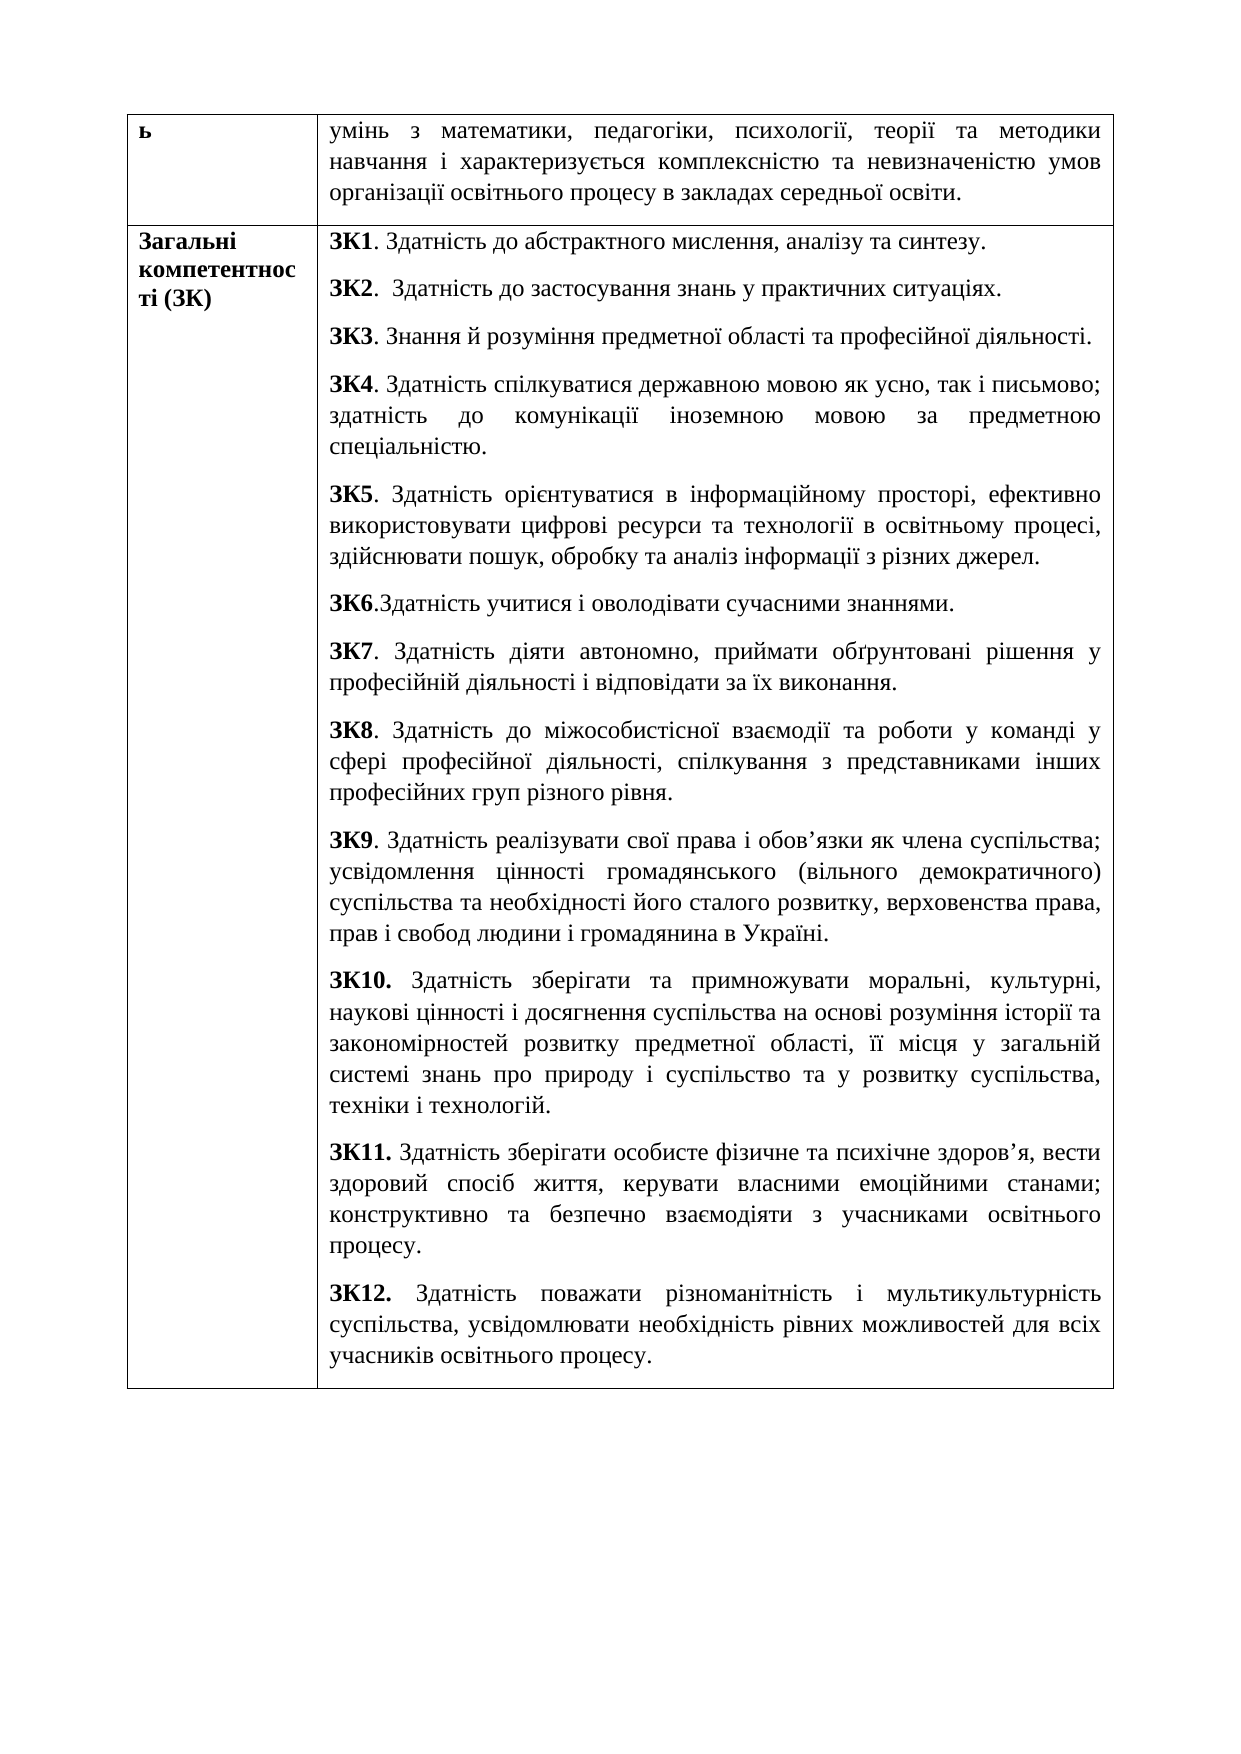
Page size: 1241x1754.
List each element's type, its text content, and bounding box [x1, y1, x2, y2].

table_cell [128, 115, 317, 225]
table_cell Загальні компетентності (ЗК) [128, 226, 317, 1388]
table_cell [318, 115, 1113, 225]
table_cell ЗК1. Здатність до абстрактного мислення, аналізу та синтезу. ЗК2. Здатність до застосування знань у практичних ситуаціях. ЗК3. Знання й розуміння предметної області та професійної діяльності. ЗК4. Здатність спілкуватися державною мовою як усно, так і письмово; здатність до комунікації іноземною мовою за предметною спеціальністю. ЗК5. Здатність орієнтуватися в інформаційному просторі, ефективно використовувати цифрові ресурси та технології в освітньому процесі, здійснювати пошук, обробку та аналіз інформації з різних джерел. ЗК6.Здатність учитися і оволодівати сучасними знаннями. ЗК7. Здатність діяти автономно, приймати обґрунтовані рішення у професійній діяльності і відповідати за їх виконання. ЗК8. Здатність до міжособистісної взаємодії та роботи у команді у сфері професійної діяльності, спілкування з представниками інших професійних груп різного рівня. ЗК9. Здатність реалізувати свої права і обов’язки як члена суспільства; усвідомлення цінності громадянського (вільного демократичного) суспільства та необхідності його сталого розвитку, верховенства права, прав і свобод людини і громадянина в Україні. ЗК10. Здатність зберігати та примножувати моральні, культурні, наукові цінності і досягнення суспільства на основі розуміння історії та закономірностей розвитку предметної області, її місця у загальній системі знань про природу і суспільство та у розвитку суспільства, техніки і технологій. ЗК11. Здатність зберігати особисте фізичне та психічне здоров’я, вести здоровий спосіб життя, керувати власними емоційними станами; конструктивно та безпечно взаємодіяти з учасниками освітнього процесу. ЗК12. Здатність поважати різноманітність і мультикультурність суспільства, усвідомлювати необхідність рівних можливостей для всіх учасників освітнього процесу. [318, 226, 1113, 1388]
